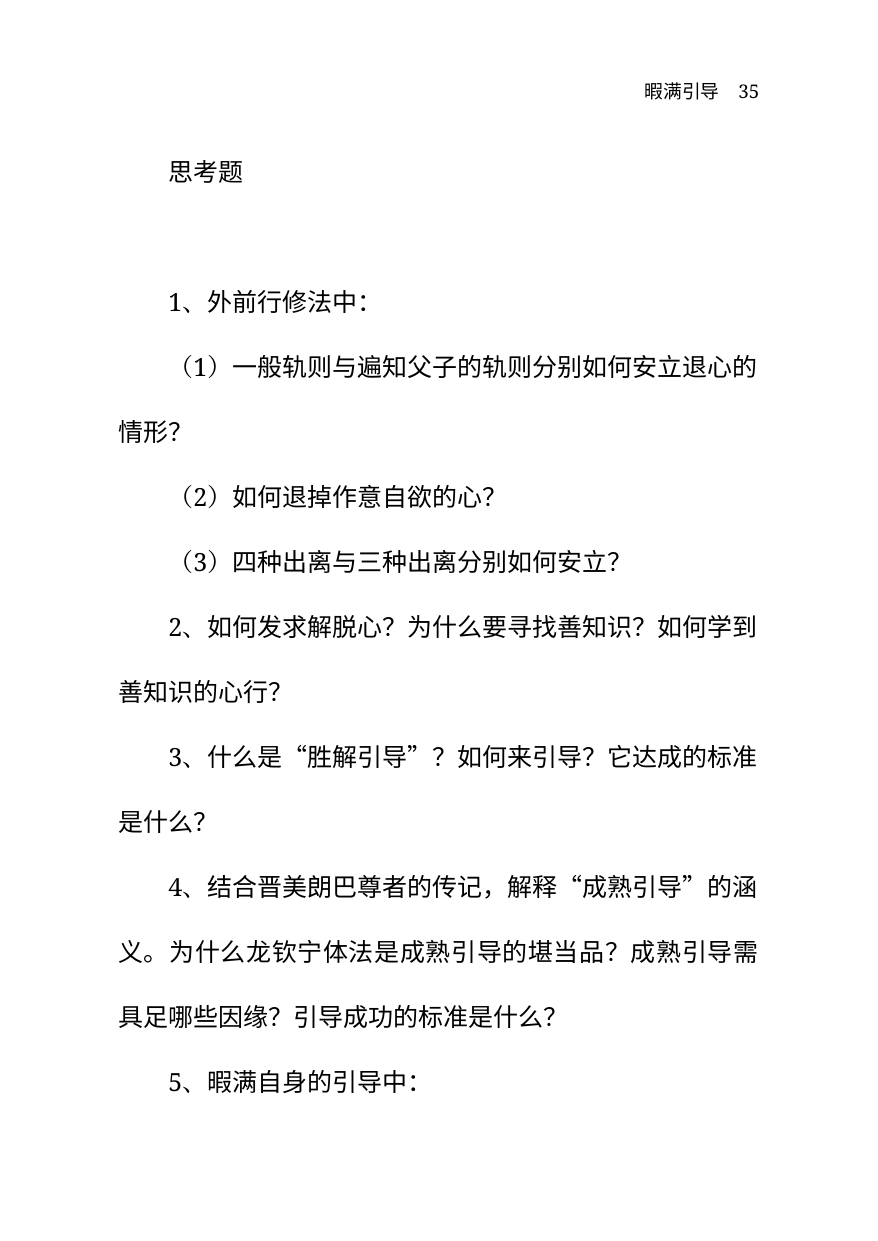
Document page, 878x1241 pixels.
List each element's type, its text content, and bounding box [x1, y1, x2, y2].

text 3、什么是“胜解引导”？如何来引导？它达成的标准是什么？ [118, 723, 759, 853]
text 5、暇满自身的引导中： [118, 1048, 759, 1113]
text （2）如何退掉作意自欲的心？ [118, 463, 759, 528]
text 2、如何发求解脱心？为什么要寻找善知识？如何学到善知识的心行？ [118, 593, 759, 723]
text 思考题 [118, 138, 759, 203]
text （1）一般轨则与遍知父子的轨则分别如何安立退心的情形？ [118, 333, 759, 463]
text （3）四种出离与三种出离分别如何安立？ [118, 528, 759, 593]
text 4、结合晋美朗巴尊者的传记，解释“成熟引导”的涵义。为什么龙钦宁体法是成熟引导的堪当品？成熟引导需具足哪些因缘？引导成功的标准是什么？ [118, 853, 759, 1048]
text 1、外前行修法中： [118, 268, 759, 333]
